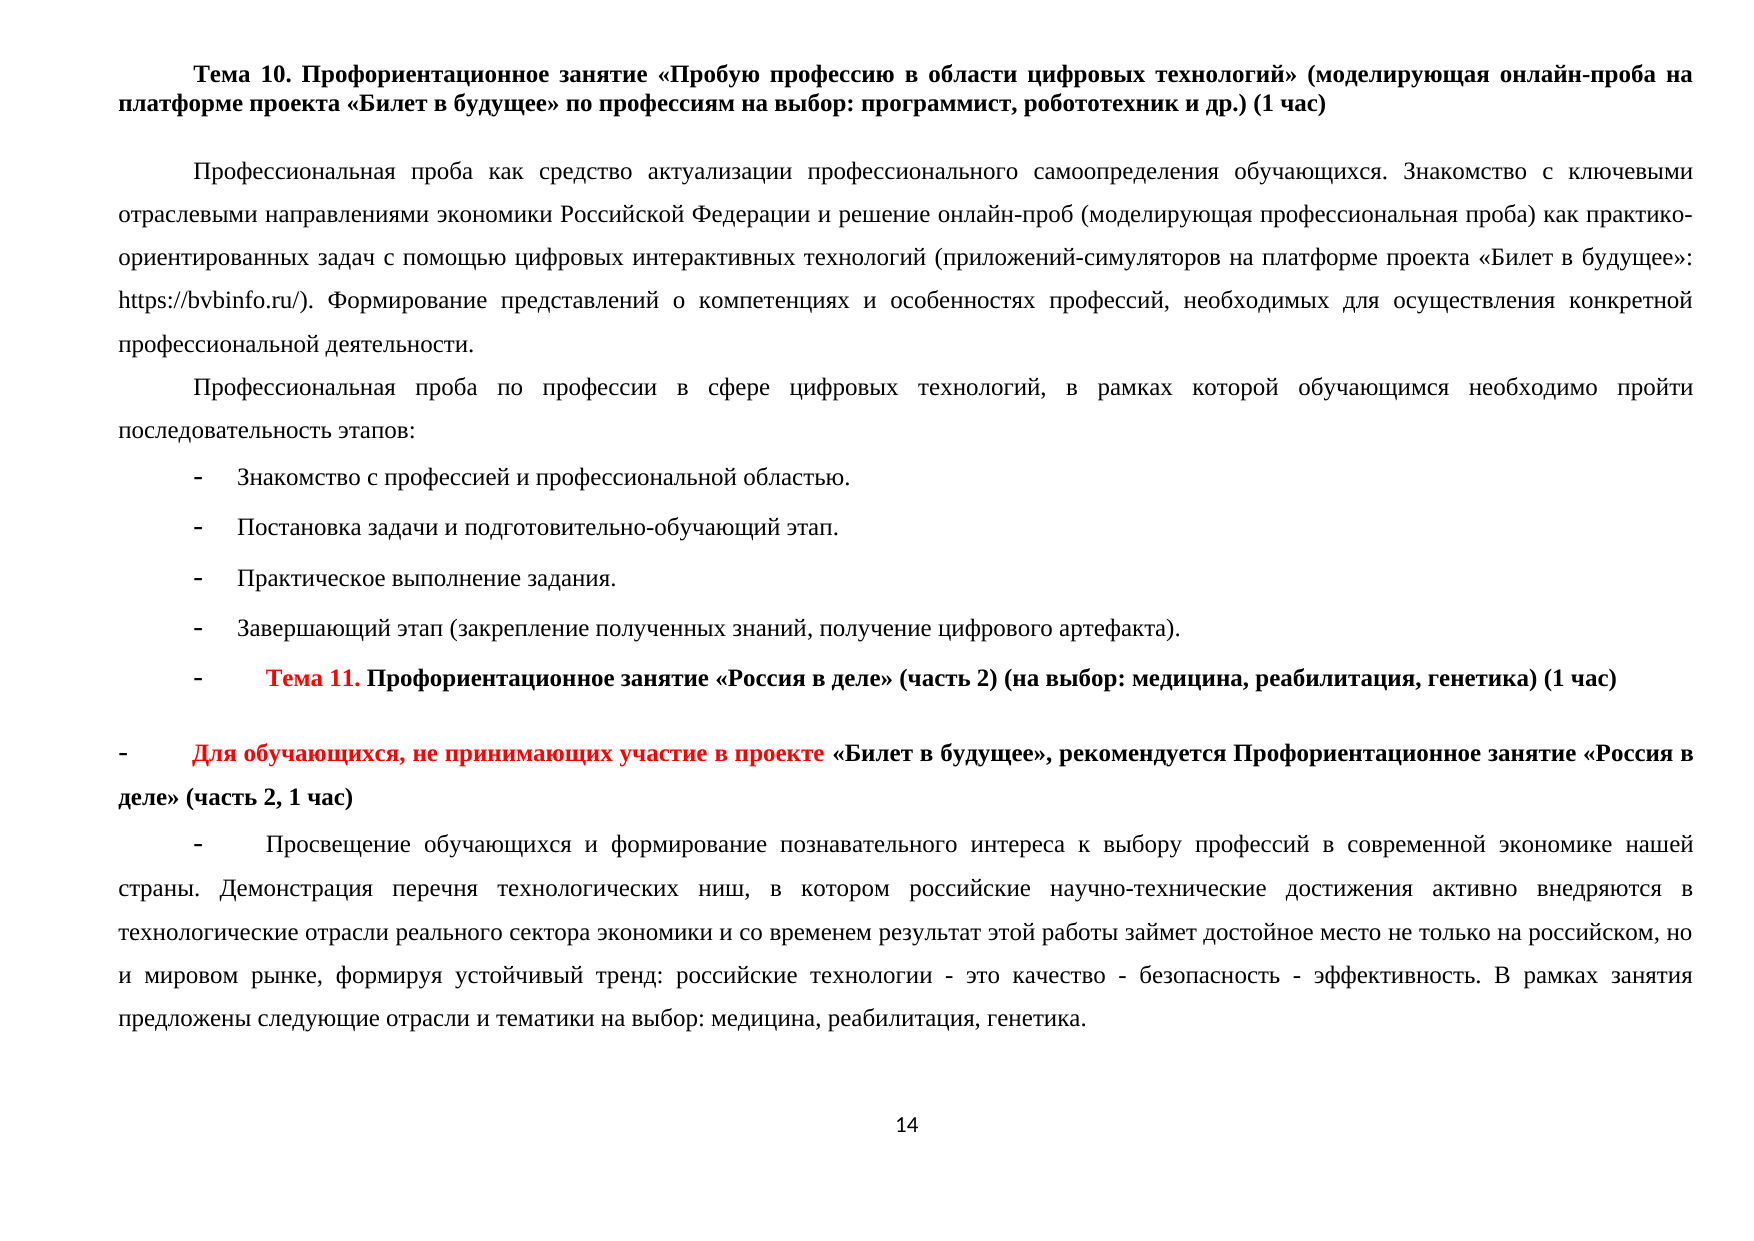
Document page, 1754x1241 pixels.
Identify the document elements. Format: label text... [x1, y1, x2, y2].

text Профессиональная проба как средство актуализации профессионального самоопределения обучающихся. Знакомство с ключевыми отраслевыми направлениями экономики Российской Федерации и решение онлайн-проб (моделирующая профессиональная проба) как практико-ориентированных задач с помощью цифровых интерактивных технологий (приложений-симуляторов на платформе проекта «Билет в будущее»: https://bvbinfo.ru/). Формирование представлений о компетенциях и особенностях профессий, необходимых для осуществления конкретной профессиональной деятельности. [118, 156, 1695, 357]
list Тема 11. Профориентационное занятие «Россия в деле» (часть 2) (на выбор: медицина, реабилитация, генетика) (1 час) [118, 659, 1695, 693]
list Завершающий этап (закрепление полученных знаний, получение цифрового артефакта). [118, 609, 1695, 642]
text Тема 10. Профориентационное занятие «Пробую профессию в области цифровых технологий» (моделирующая онлайн-проба на платформе проекта «Билет в будущее» по профессиям на выбор: программист, робототехник и др.) (1 час) [118, 59, 1695, 117]
list Для обучающихся, не принимающих участие в проекте «Билет в будущее», рекомендуется Профориентационное занятие «Россия в деле» (часть 2, 1 час) [118, 734, 1695, 811]
list Знакомство с профессией и профессиональной областью. [118, 458, 1695, 492]
list Просвещение обучающихся и формирование познавательного интереса к выбору профессий в современной экономике нашей страны. Демонстрация перечня технологических ниш, в котором российские научно-технические достижения активно внедряются в технологические отрасли реального сектора экономики и со временем результат этой работы займет достойное место не только на российском, но и мировом рынке, формируя устойчивый тренд: российские технологии - это качество - безопасность - эффективность. В рамках занятия предложены следующие отрасли и тематики на выбор: медицина, реабилитация, генетика. [118, 826, 1695, 1032]
list Практическое выполнение задания. [118, 559, 1695, 592]
text Профессиональная проба по профессии в сфере цифровых технологий, в рамках которой обучающимся необходимо пройти последовательность этапов: [118, 372, 1695, 444]
list Постановка задачи и подготовительно-обучающий этап. [118, 508, 1695, 542]
